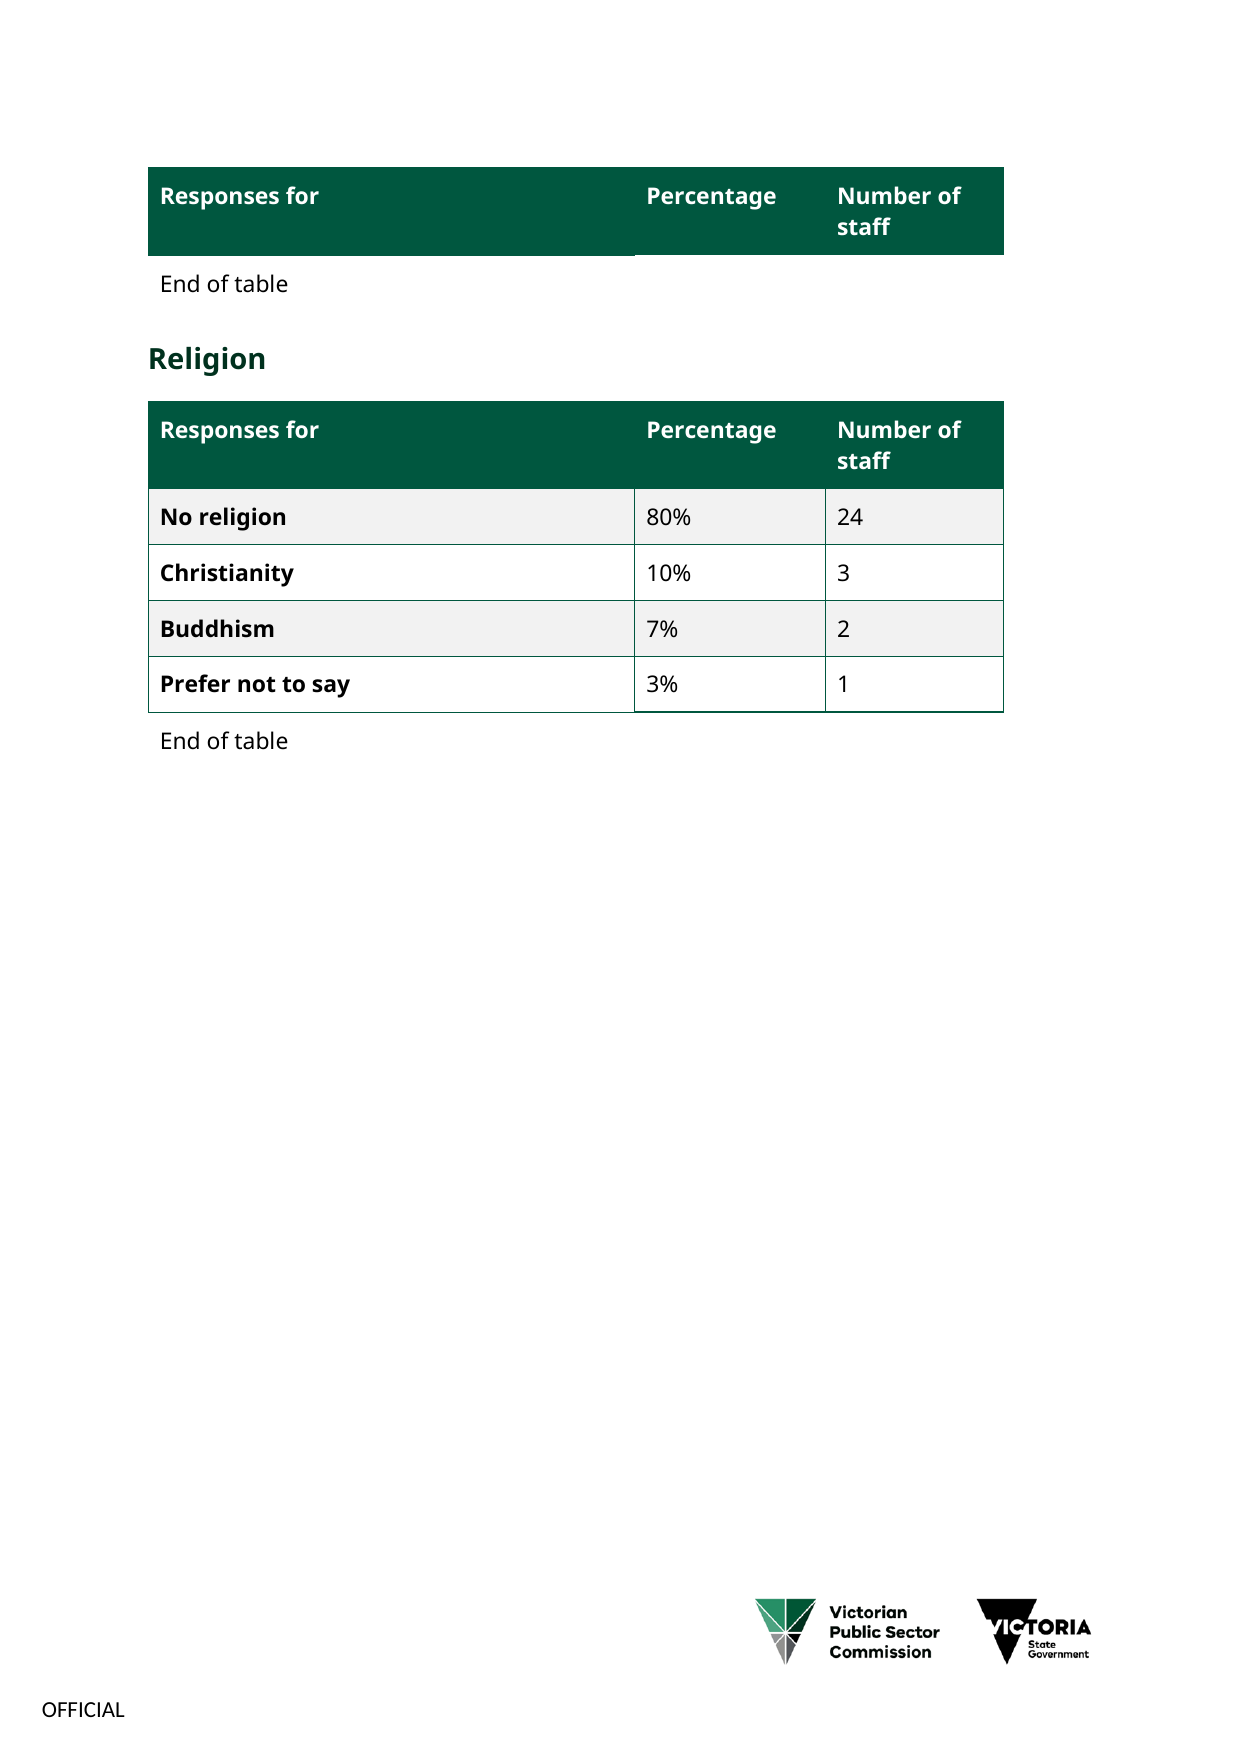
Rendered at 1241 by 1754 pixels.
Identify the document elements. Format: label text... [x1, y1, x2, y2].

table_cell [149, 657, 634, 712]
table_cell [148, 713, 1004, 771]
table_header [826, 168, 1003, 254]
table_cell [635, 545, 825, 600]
subtitle Religion [148, 338, 1092, 378]
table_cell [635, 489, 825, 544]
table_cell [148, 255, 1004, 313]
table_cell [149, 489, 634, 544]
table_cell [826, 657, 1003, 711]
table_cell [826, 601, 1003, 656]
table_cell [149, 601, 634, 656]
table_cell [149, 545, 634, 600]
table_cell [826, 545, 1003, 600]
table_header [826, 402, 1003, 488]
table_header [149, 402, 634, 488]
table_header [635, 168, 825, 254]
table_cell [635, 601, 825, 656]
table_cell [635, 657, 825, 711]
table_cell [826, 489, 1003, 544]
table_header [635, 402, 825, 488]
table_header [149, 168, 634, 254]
picture [754, 1598, 1093, 1666]
